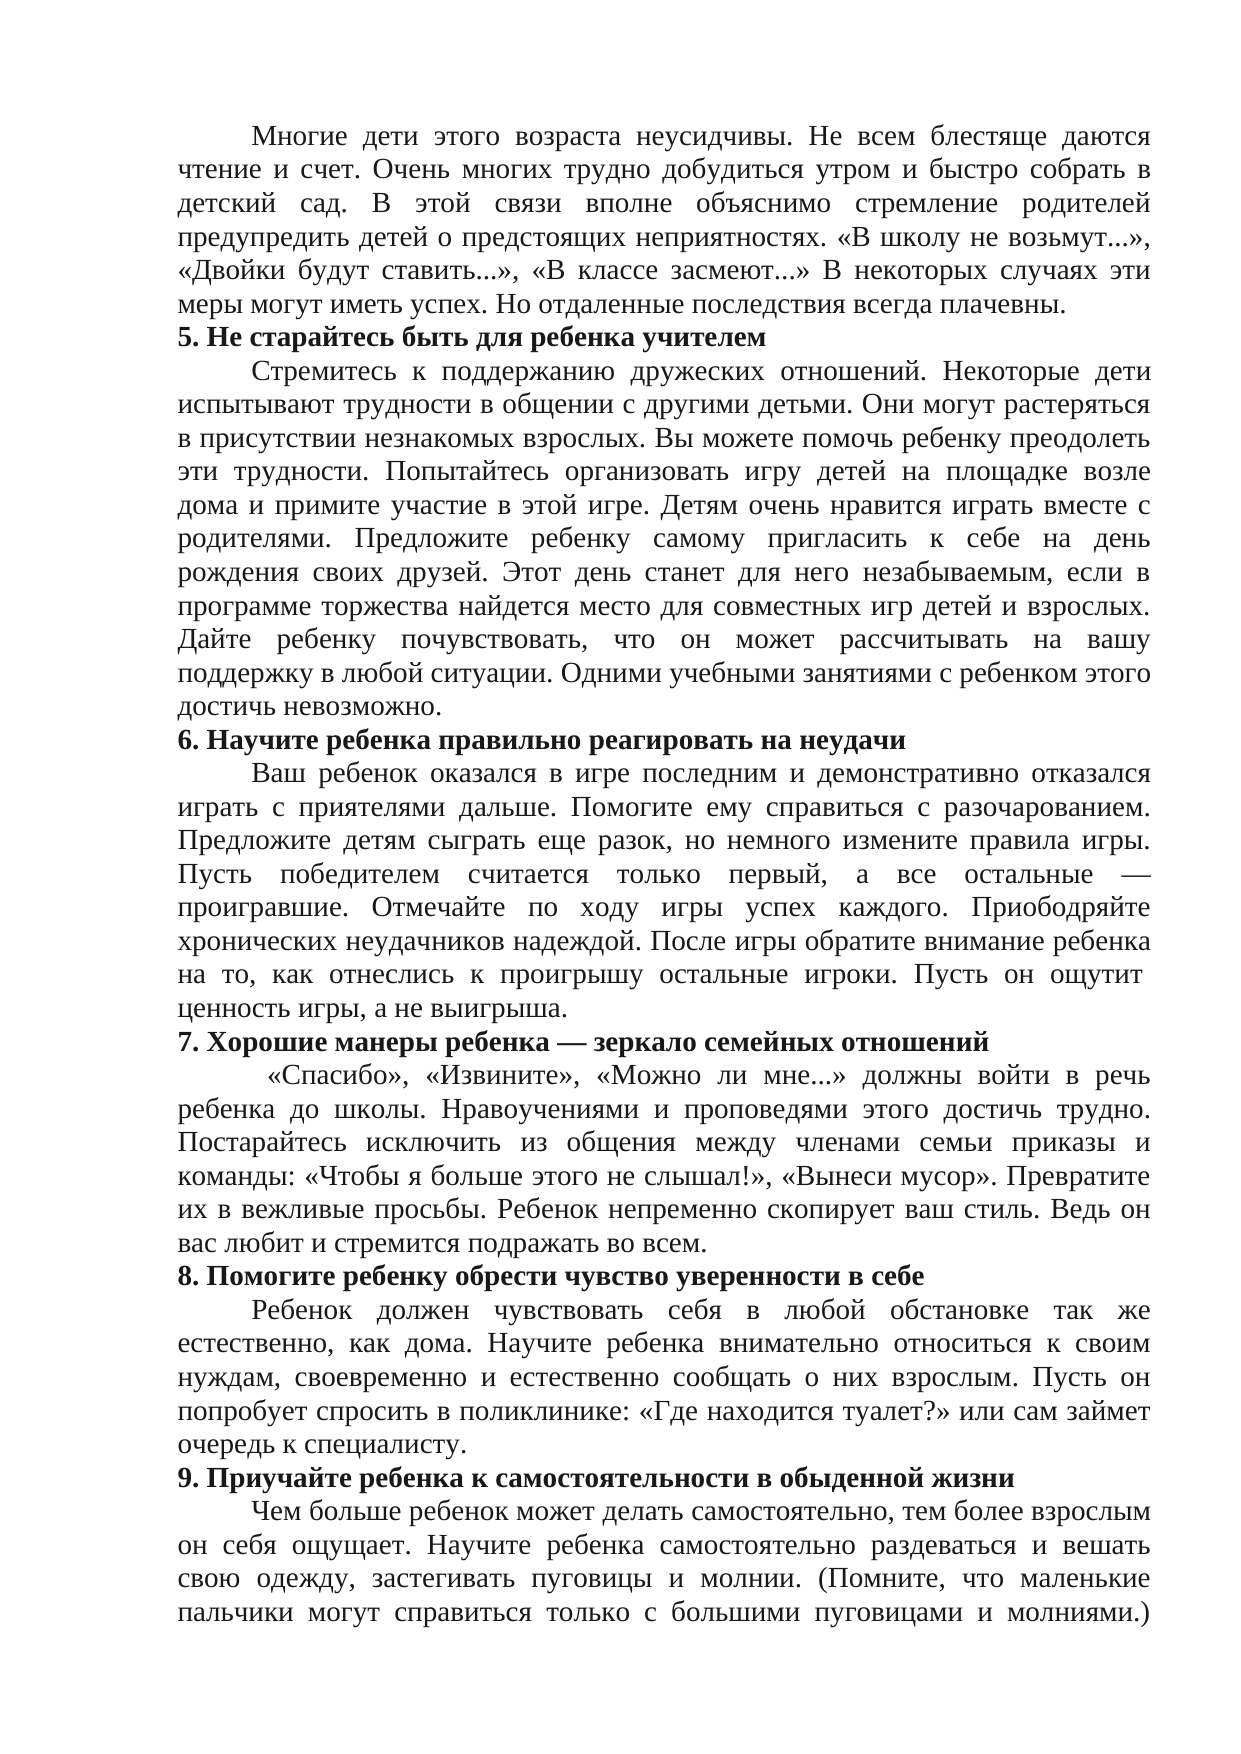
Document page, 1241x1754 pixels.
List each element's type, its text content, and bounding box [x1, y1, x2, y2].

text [177, 1493, 1152, 1627]
text Ребенок должен чувствовать себя в любой обстановке так же естественно, как дома. Научите ребенка внимательно относиться к своим нуждам, своевременно и естественно сообщать о них взрослым. Пусть он попробует спросить в поликлинике: «Где находится туалет?» или сам займет очередь к специалисту. [177, 1292, 1152, 1460]
text «Спасибо», «Извините», «Можно ли мне...» должны войти в речь ребенка до школы. Нравоучениями и проповедями этого достичь трудно. Постарайтесь исключить из общения между членами семьи приказы и команды: «Чтобы я больше этого не слышал!», «Вынеси мусор». Превратите их в вежливые просьбы. Ребенок непременно скопирует ваш стиль. Ведь он вас любит и стремится подражать во всем. [177, 1057, 1152, 1258]
text 5. Не старайтесь быть для ребенка учителем [177, 319, 1152, 353]
text 9. Приучайте ребенка к самостоятельности в обыденной жизни [177, 1460, 1152, 1493]
text Многие дети этого возраста неусидчивы. Не всем блестяще даются чтение и счет. Очень многих трудно добудиться утром и быстро собрать в детский сад. В этой связи вполне объяснимо стремление родителей предупредить детей о предстоящих неприятностях. «В школу не возьмут...», «Двойки будут ставить...», «В классе засмеют...» В некоторых случаях эти меры могут иметь успех. Но отдаленные последствия всегда плачевны. [177, 118, 1152, 319]
text Стремитесь к поддержанию дружеских отношений. Некоторые дети испытывают трудности в общении с другими детьми. Они могут растеряться в присутствии незнакомых взрослых. Вы можете помочь ребенку преодолеть эти трудности. Попытайтесь организовать игру детей на площадке возле дома и примите участие в этой игре. Детям очень нравится играть вместе с родителями. Предложите ребенку самому пригласить к себе на день рождения своих друзей. Этот день станет для него незабываемым, если в программе торжества найдется место для совместных игр детей и взрослых. Дайте ребенку почувствовать, что он может рассчитывать на вашу поддержку в любой ситуации. Одними учебными занятиями с ребенком этого достичь невозможно. [177, 353, 1152, 722]
text 6. Научите ребенка правильно реагировать на неудачи [177, 722, 1152, 755]
text Ваш ребенок оказался в игре последним и демонстративно отказался играть с приятелями дальше. Помогите ему справиться с разочарованием. Предложите детям сыграть еще разок, но немного измените правила игры. Пусть победителем считается только первый, а все остальные — проигравшие. Отмечайте по ходу игры успех каждого. Приободряйте хронических неудачников надеждой. После игры обратите внимание ребенка на то, как отнеслись к проигрышу остальные игроки. Пусть он ощутит ценность игры, а не выигрыша. [177, 755, 1152, 1024]
text 8. Помогите ребенку обрести чувство уверенности в себе [177, 1258, 1152, 1292]
text 7. Хорошие манеры ребенка — зеркало семейных отношений [177, 1024, 1152, 1057]
